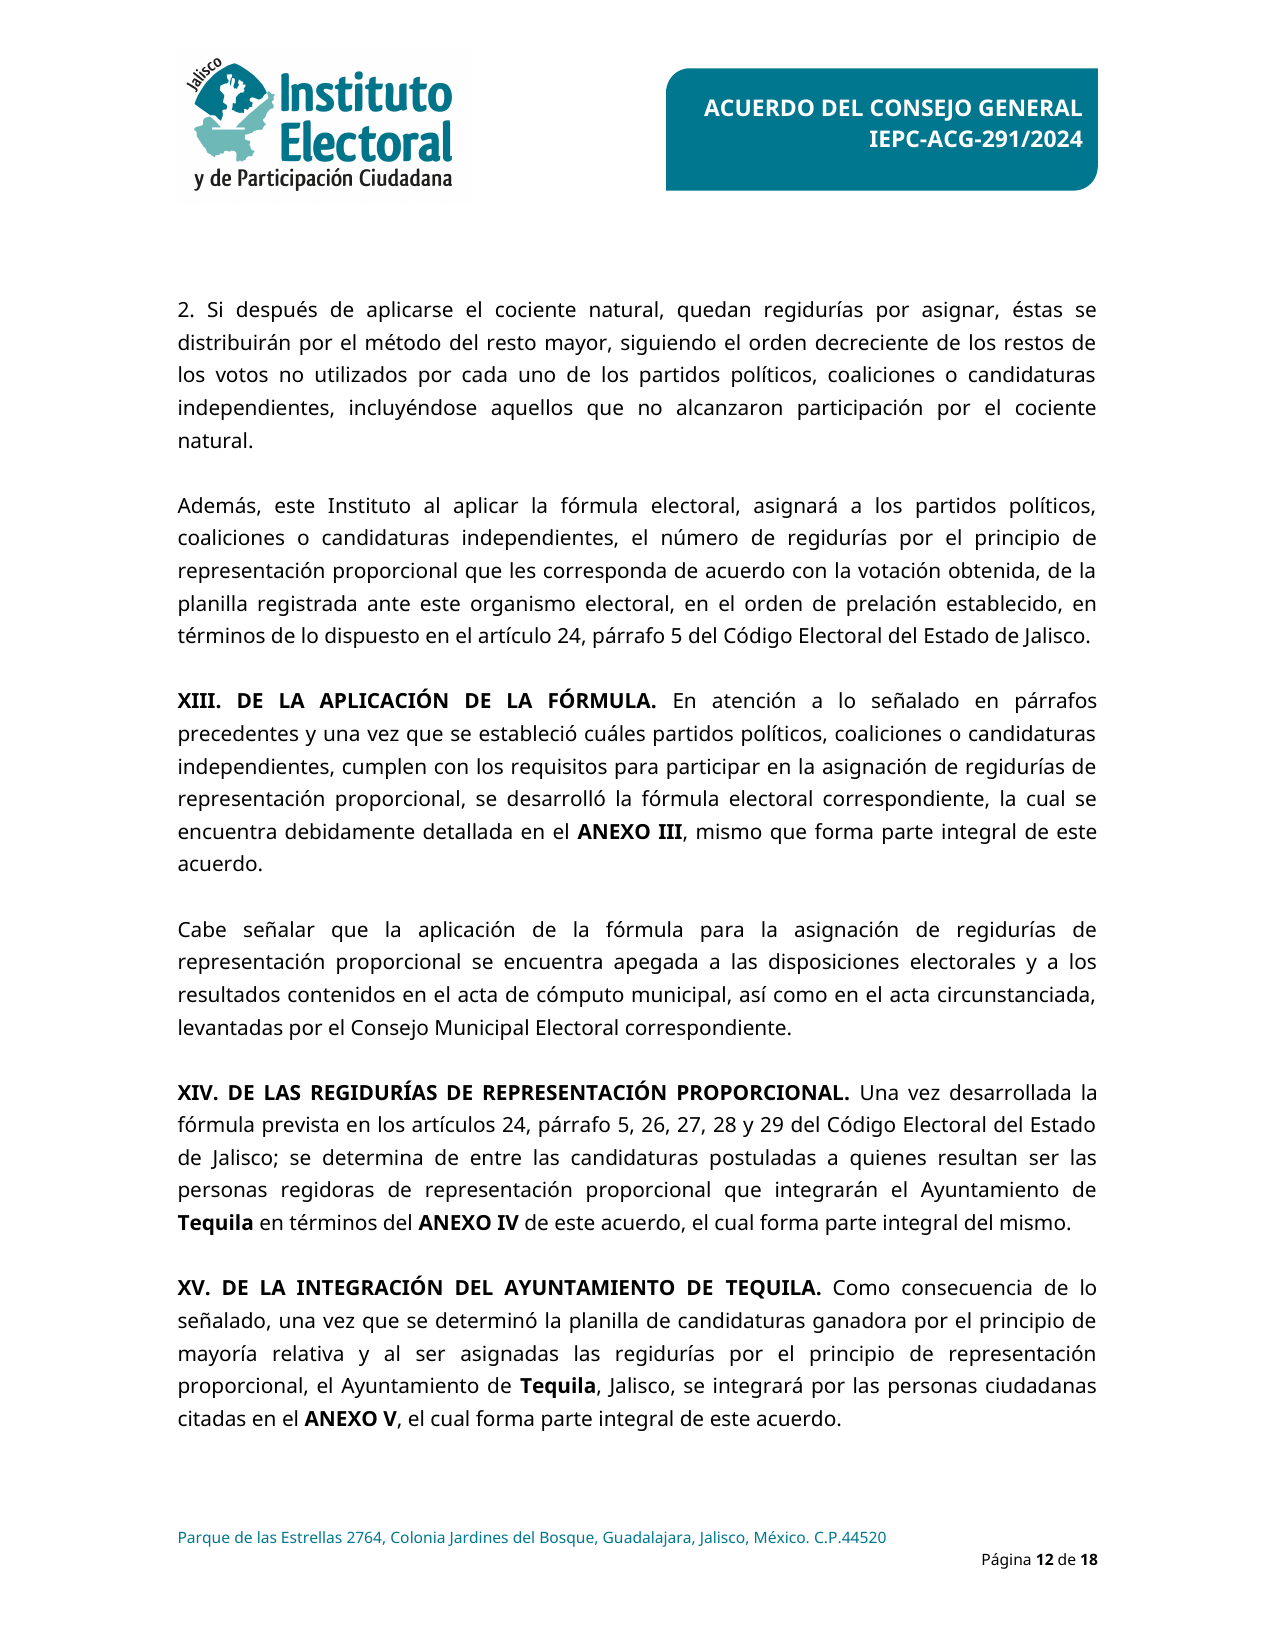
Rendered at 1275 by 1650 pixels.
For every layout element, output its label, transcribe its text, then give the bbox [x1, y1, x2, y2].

text XIV. DE LAS REGIDURÍAS DE REPRESENTACIÓN PROPORCIONAL. Una vez desarrollada la fórmula prevista en los artículos 24, párrafo 5, 26, 27, 28 y 29 del Código Electoral del Estado de Jalisco; se determina de entre las candidaturas postuladas a quienes resultan ser las personas regidoras de representación proporcional que integrarán el Ayuntamiento de Tequila en términos del ANEXO IV de este acuerdo, el cual forma parte integral del mismo. [177, 1078, 1098, 1237]
text Cabe señalar que la aplicación de la fórmula para la asignación de regidurías de representación proporcional se encuentra apegada a las disposiciones electorales y a los resultados contenidos en el acta de cómputo municipal, así como en el acta circunstanciada, levantadas por el Consejo Municipal Electoral correspondiente. [177, 915, 1098, 1041]
picture [177, 47, 473, 206]
text XIII. DE LA APLICACIÓN DE LA FÓRMULA. En atención a lo señalado en párrafos precedentes y una vez que se estableció cuáles partidos políticos, coaliciones o candidaturas independientes, cumplen con los requisitos para participar en la asignación de regidurías de representación proporcional, se desarrolló la fórmula electoral correspondiente, la cual se encuentra debidamente detallada en el ANEXO III, mismo que forma parte integral de este acuerdo. [177, 687, 1098, 878]
text Además, este Instituto al aplicar la fórmula electoral, asignará a los partidos políticos, coaliciones o candidaturas independientes, el número de regidurías por el principio de representación proporcional que les corresponda de acuerdo con la votación obtenida, de la planilla registrada ante este organismo electoral, en el orden de prelación establecido, en términos de lo dispuesto en el artículo 24, párrafo 5 del Código Electoral del Estado de Jalisco. [177, 491, 1098, 650]
text 2. Si después de aplicarse el cociente natural, quedan regidurías por asignar, éstas se distribuirán por el método del resto mayor, siguiendo el orden decreciente de los restos de los votos no utilizados por cada uno de los partidos políticos, coaliciones o candidaturas independientes, incluyéndose aquellos que no alcanzaron participación por el cociente natural. [177, 295, 1098, 454]
text XV. DE LA INTEGRACIÓN DEL AYUNTAMIENTO DE TEQUILA. Como consecuencia de lo señalado, una vez que se determinó la planilla de candidaturas ganadora por el principio de mayoría relativa y al ser asignadas las regidurías por el principio de representación proporcional, el Ayuntamiento de Tequila, Jalisco, se integrará por las personas ciudadanas citadas en el ANEXO V, el cual forma parte integral de este acuerdo. [177, 1273, 1098, 1432]
